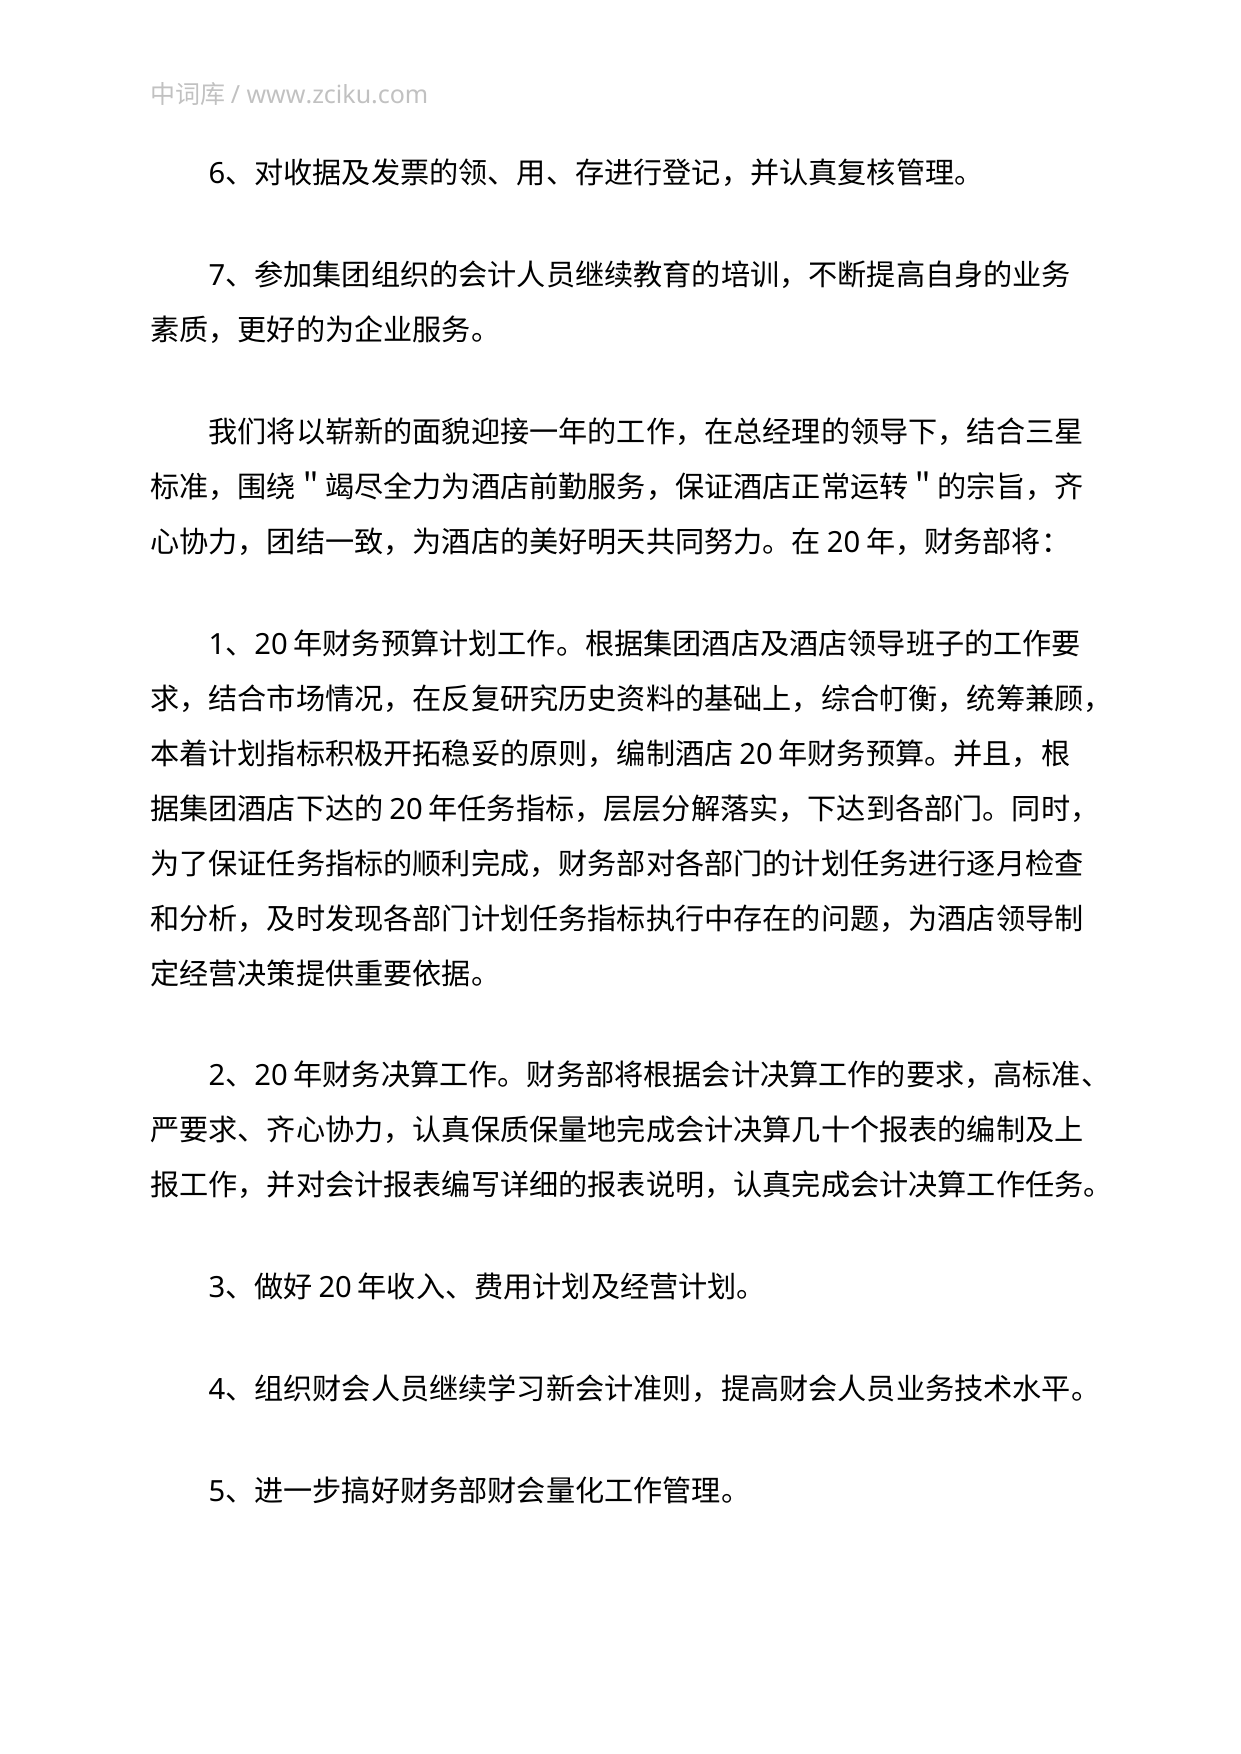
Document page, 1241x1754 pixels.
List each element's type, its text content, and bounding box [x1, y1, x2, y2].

text 2、20年财务决算工作。财务部将根据会计决算工作的要求，高标准、严要求、齐心协力，认真保质保量地完成会计决算几十个报表的编制及上报工作，并对会计报表编写详细的报表说明，认真完成会计决算工作任务。 [150, 1052, 1090, 1204]
text 6、对收据及发票的领、用、存进行登记，并认真复核管理。 [150, 150, 1090, 192]
text 7、参加集团组织的会计人员继续教育的培训，不断提高自身的业务素质，更好的为企业服务。 [150, 252, 1090, 349]
text 3、做好20年收入、费用计划及经营计划。 [150, 1264, 1090, 1306]
text 1、20年财务预算计划工作。根据集团酒店及酒店领导班子的工作要求，结合市场情况，在反复研究历史资料的基础上，综合帄衡，统筹兼顾，本着计划指标积极开拓稳妥的原则，编制酒店20年财务预算。并且，根据集团酒店下达的20年任务指标，层层分解落实，下达到各部门。同时，为了保证任务指标的顺利完成，财务部对各部门的计划任务进行逐月检查和分析，及时发现各部门计划任务指标执行中存在的问题，为酒店领导制定经营决策提供重要依据。 [150, 621, 1090, 992]
text 5、进一步搞好财务部财会量化工作管理。 [150, 1468, 1090, 1510]
text 我们将以崭新的面貌迎接一年的工作，在总经理的领导下，结合三星标准，围绕＂竭尽全力为酒店前勤服务，保证酒店正常运转＂的宗旨，齐心协力，团结一致，为酒店的美好明天共同努力。在20年，财务部将： [150, 409, 1090, 561]
text 4、组织财会人员继续学习新会计准则，提高财会人员业务技术水平。 [150, 1366, 1090, 1408]
